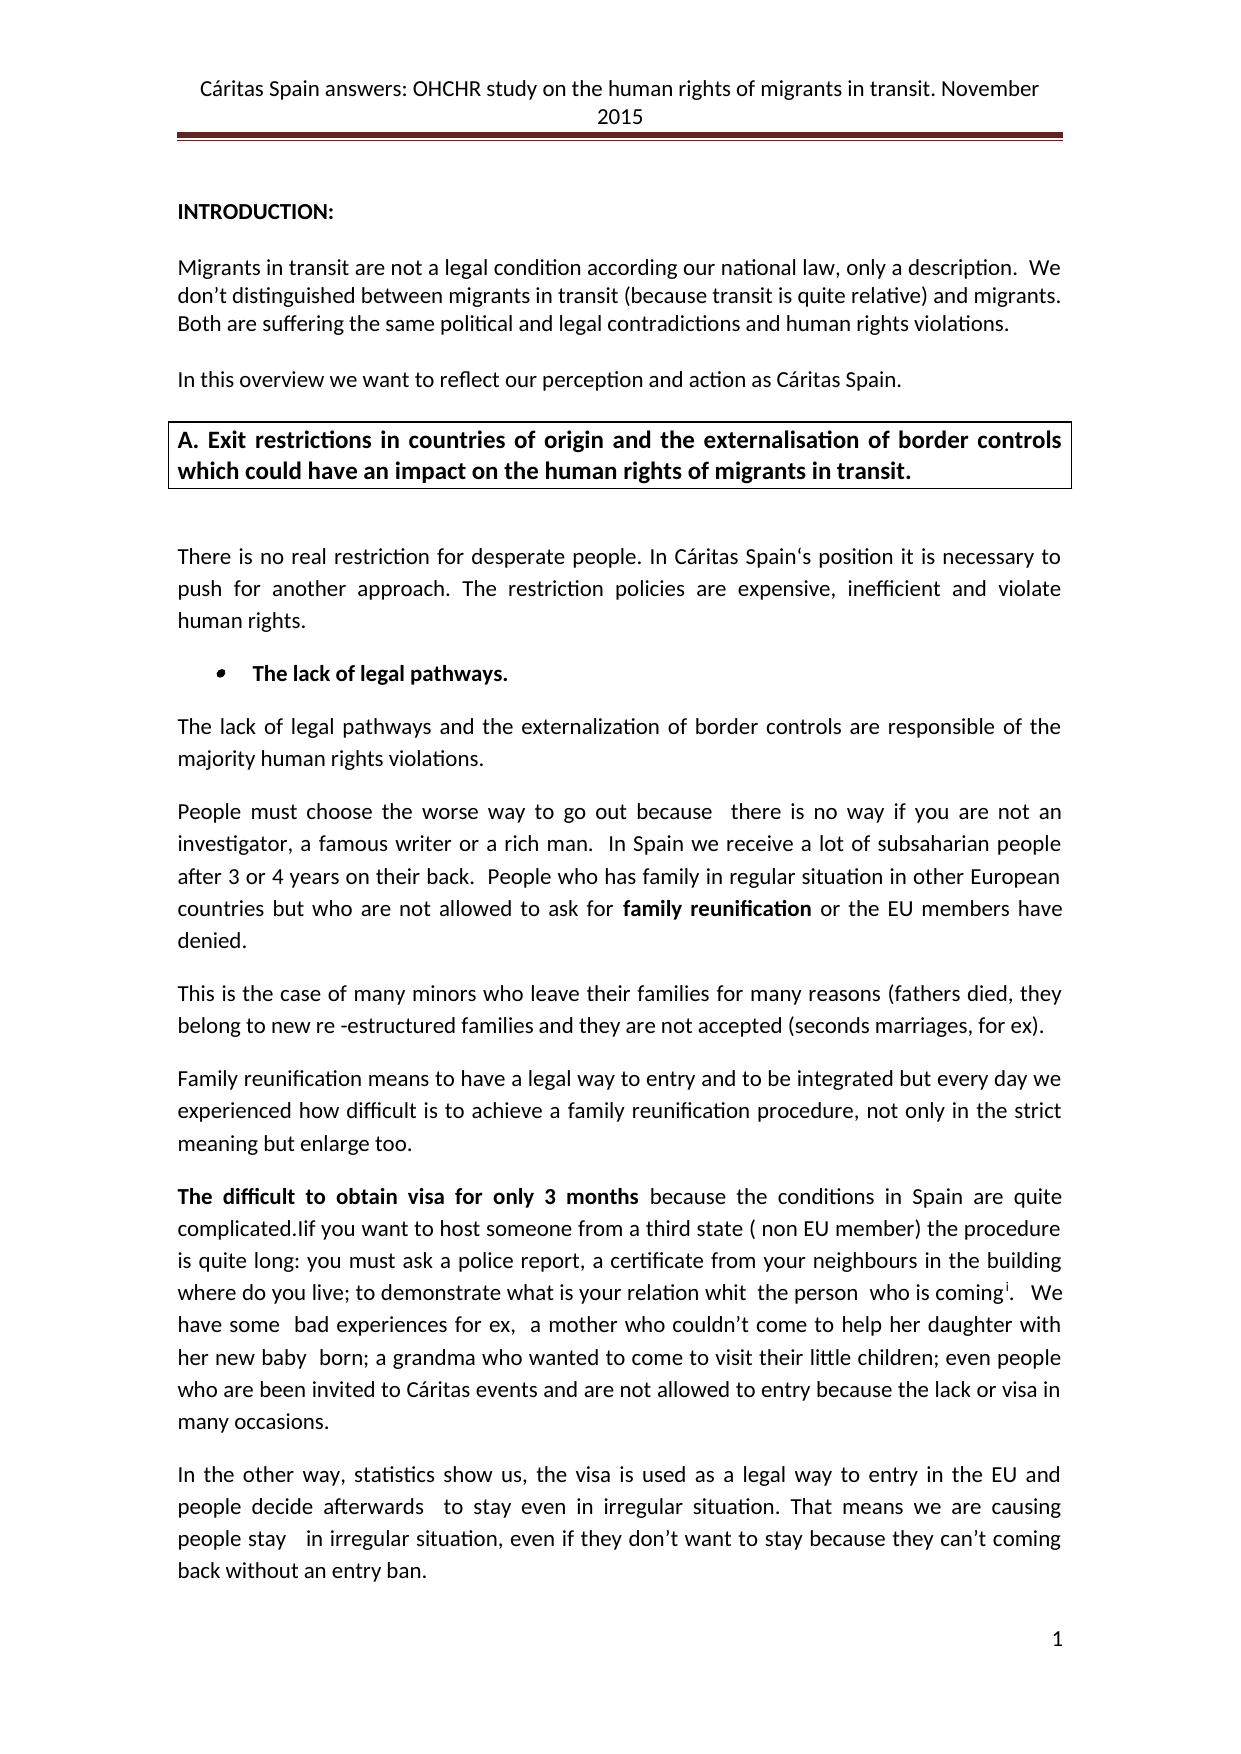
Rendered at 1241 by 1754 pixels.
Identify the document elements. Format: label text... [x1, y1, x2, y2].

text Migrants in transit are not a legal condition according our national law, only a description. We don’t distinguished between migrants in transit (because transit is quite relative) and migrants. Both are suffering the same political and legal contradictions and human rights violations. [177, 253, 1063, 337]
text In the other way, statistics show us, the visa is used as a legal way to entry in the EU and people decide afterwards to stay even in irregular situation. That means we are causing people stay in irregular situation, even if they don’t want to stay because they can’t coming back without an entry ban. [177, 1460, 1063, 1585]
text There is no real restriction for desperate people. In Cáritas Spain‘s position it is necessary to push for another approach. The restriction policies are expensive, inefficient and violate human rights. [177, 542, 1063, 634]
text The difficult to obtain visa for only 3 months because the conditions in Spain are quite complicated.Iif you want to host someone from a third state ( non EU member) the procedure is quite long: you must ask a police report, a certificate from your neighbours in the building where do you live; to demonstrate what is your relation whit the person who is coming. We have some bad experiences for ex, a mother who couldn’t come to help her daughter with her new baby born; a grandma who wanted to come to visit their little children; even people who are been invited to Cáritas events and are not allowed to entry because the lack or visa in many occasions. [177, 1182, 1063, 1435]
text People must choose the worse way to go out because there is no way if you are not an investigator, a famous writer or a rich man. In Spain we receive a lot of subsaharian people after 3 or 4 years on their back. People who has family in regular situation in other European countries but who are not allowed to ask for family reunification or the EU members have denied. [177, 797, 1063, 954]
text INTRODUCTION: [177, 197, 1063, 225]
text In this overview we want to reflect our perception and action as Cáritas Spain. [177, 365, 1063, 393]
text This is the case of many minors who leave their families for many reasons (fathers died, they belong to new re -estructured families and they are not accepted (seconds marriages, for ex). [177, 979, 1063, 1039]
list The lack of legal pathways. [215, 659, 1063, 687]
text Family reunification means to have a legal way to entry and to be integrated but every day we experienced how difficult is to achieve a family reunification procedure, not only in the strict meaning but enlarge too. [177, 1064, 1063, 1157]
text The lack of legal pathways and the externalization of border controls are responsible of the majority human rights violations. [177, 712, 1063, 772]
text A. Exit restrictions in countries of origin and the externalisation of border controls which could have an impact on the human rights of migrants in transit. [169, 423, 1071, 488]
